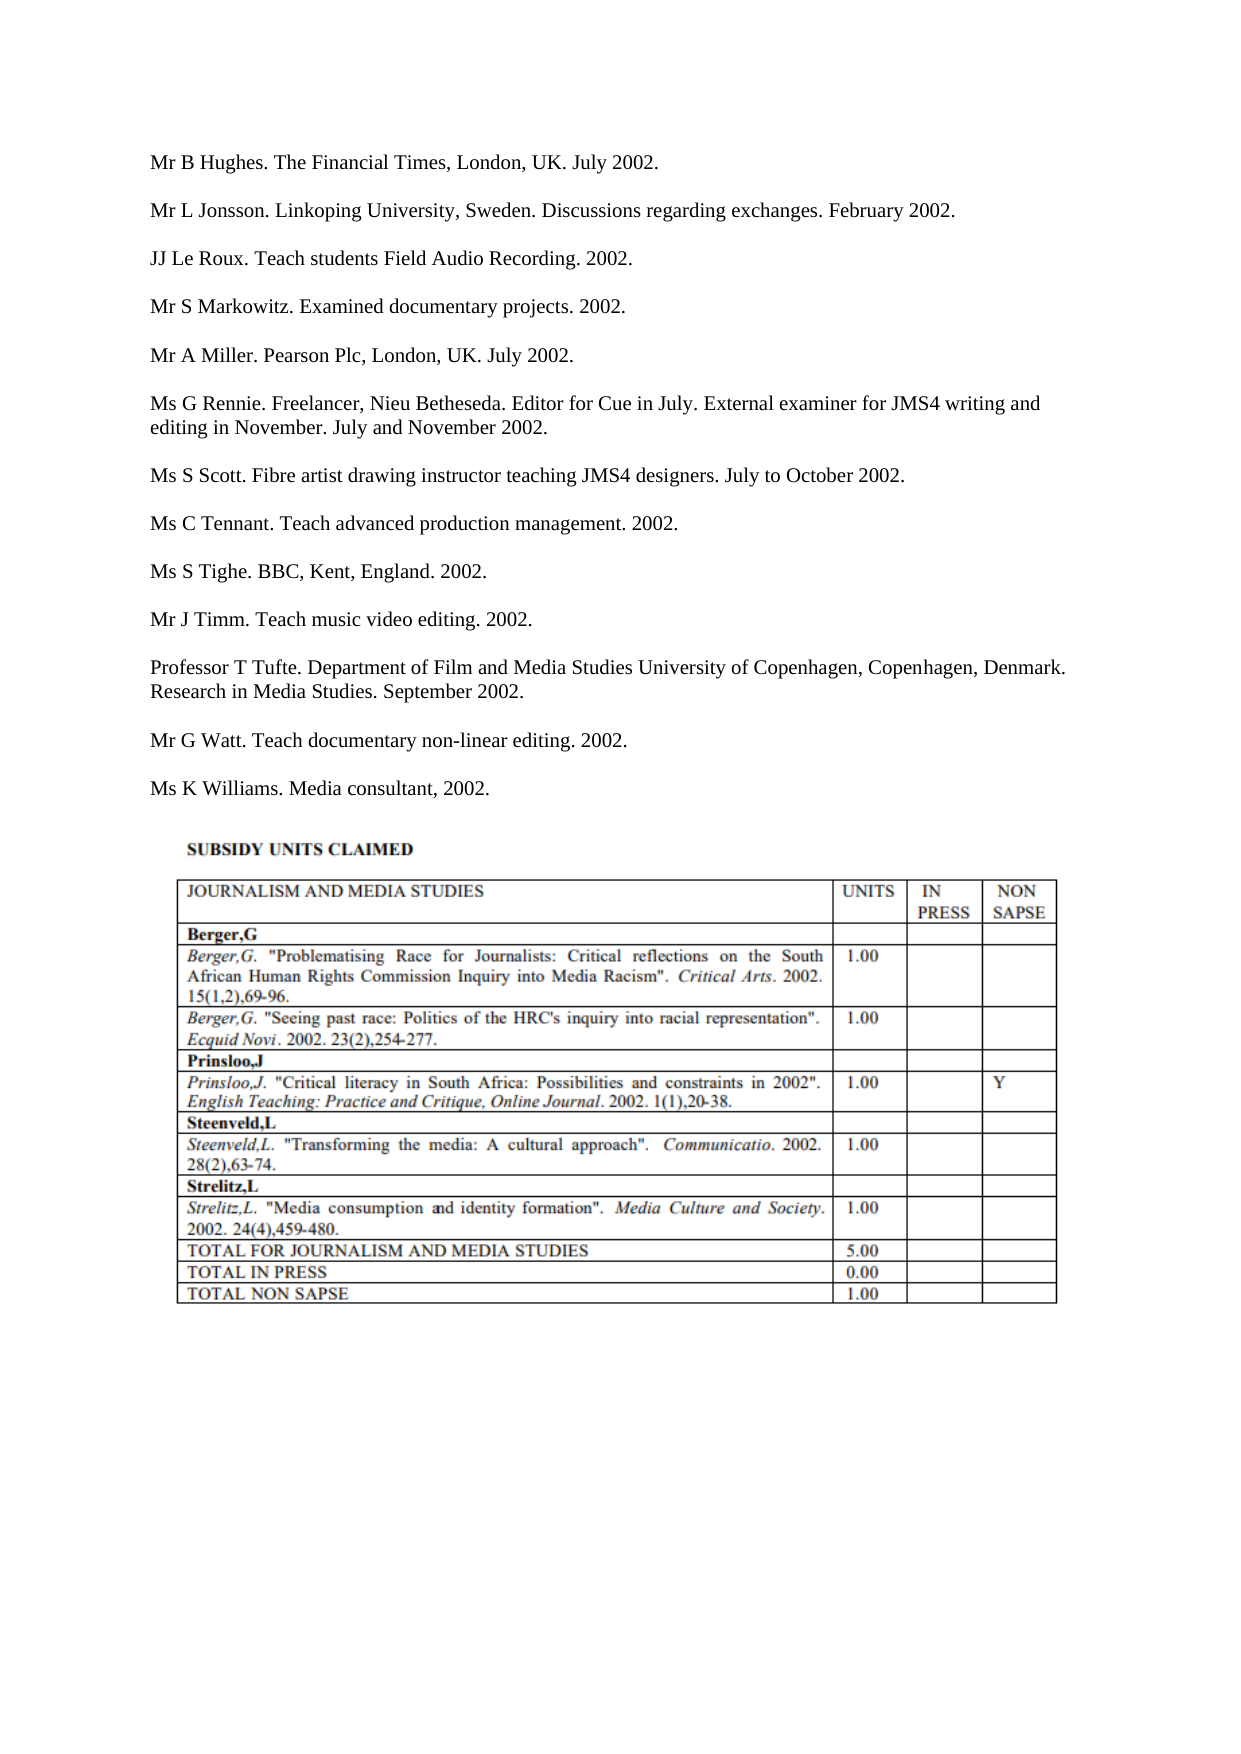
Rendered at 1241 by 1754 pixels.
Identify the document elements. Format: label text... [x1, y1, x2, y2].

text Ms K Williams. Media consultant, 2002. [150, 776, 1090, 800]
picture [150, 823, 1091, 1359]
text Mr J Timm. Teach music video editing. 2002. [150, 607, 1090, 631]
text Mr A Miller. Pearson Plc, London, UK. July 2002. [150, 342, 1090, 367]
text Professor T Tufte. Department of Film and Media Studies University of Copenhagen, Copenhagen, Denmark. Research in Media Studies. September 2002. [150, 655, 1090, 703]
text Ms S Tighe. BBC, Kent, England. 2002. [150, 559, 1090, 583]
text Ms S Scott. Fibre artist drawing instructor teaching JMS4 designers. July to October 2002. [150, 463, 1090, 487]
text Ms G Rennie. Freelancer, Nieu Betheseda. Editor for Cue in July. External examiner for JMS4 writing and editing in November. July and November 2002. [150, 391, 1090, 439]
text Ms C Tennant. Teach advanced production management. 2002. [150, 511, 1090, 535]
text Mr S Markowitz. Examined documentary projects. 2002. [150, 294, 1090, 318]
text Mr G Watt. Teach documentary non-linear editing. 2002. [150, 727, 1090, 752]
text JJ Le Roux. Teach students Field Audio Recording. 2002. [150, 246, 1090, 270]
text Mr B Hughes. The Financial Times, London, UK. July 2002. [150, 150, 1090, 174]
text Mr L Jonsson. Linkoping University, Sweden. Discussions regarding exchanges. February 2002. [150, 198, 1090, 222]
